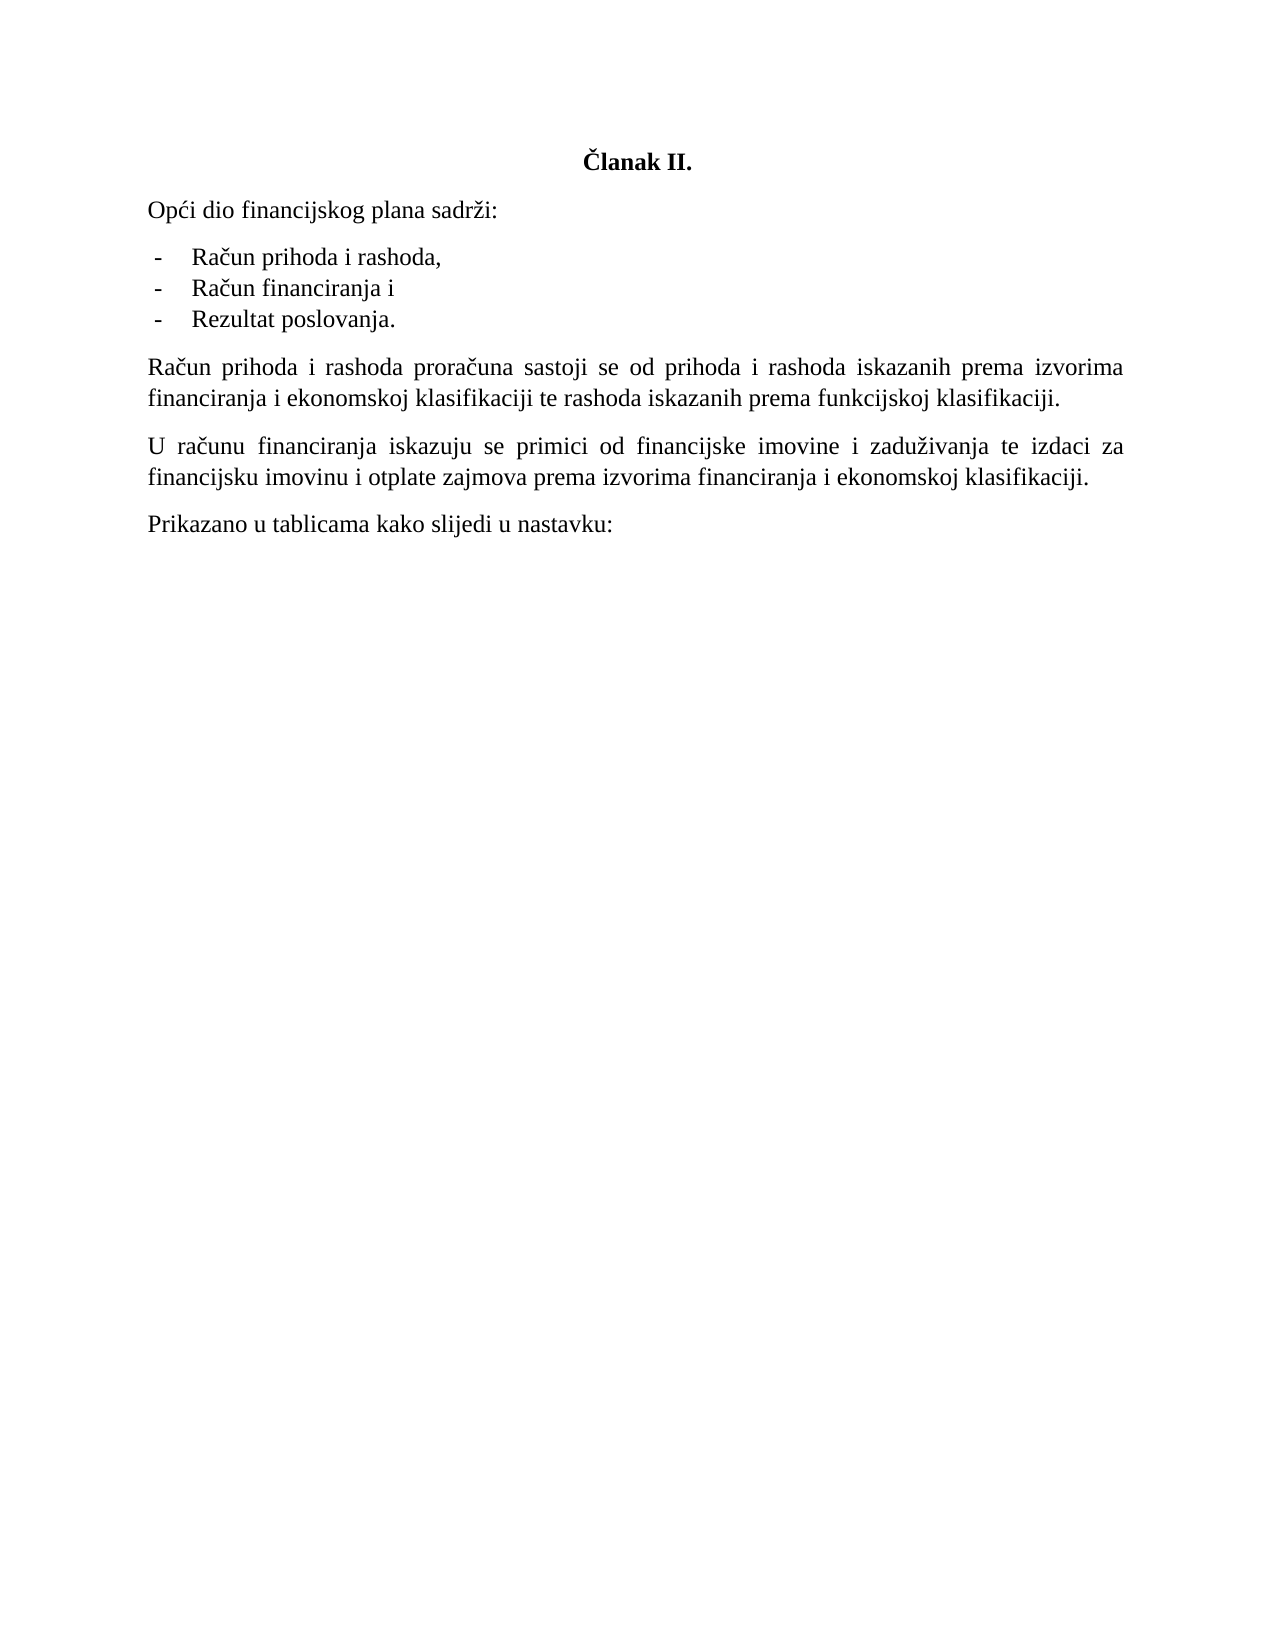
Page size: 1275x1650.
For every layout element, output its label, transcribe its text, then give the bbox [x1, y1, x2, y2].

text U računu financiranja iskazuju se primici od financijske imovine i zaduživanja te izdaci za financijsku imovinu i otplate zajmova prema izvorima financiranja i ekonomskoj klasifikaciji. [147, 431, 1139, 491]
list Račun prihoda i rashoda, [154, 242, 1139, 271]
list Račun financiranja i [154, 273, 1139, 302]
text Račun prihoda i rashoda proračuna sastoji se od prihoda i rashoda iskazanih prema izvorima financiranja i ekonomskoj klasifikaciji te rashoda iskazanih prema funkcijskoj klasifikaciji. [147, 352, 1139, 412]
text Opći dio financijskog plana sadrži: [147, 195, 1139, 223]
subtitle Članak II. [166, 147, 1109, 176]
list Rezultat poslovanja. [154, 304, 1139, 333]
text Prikazano u tablicama kako slijedi u nastavku: [147, 509, 1139, 538]
